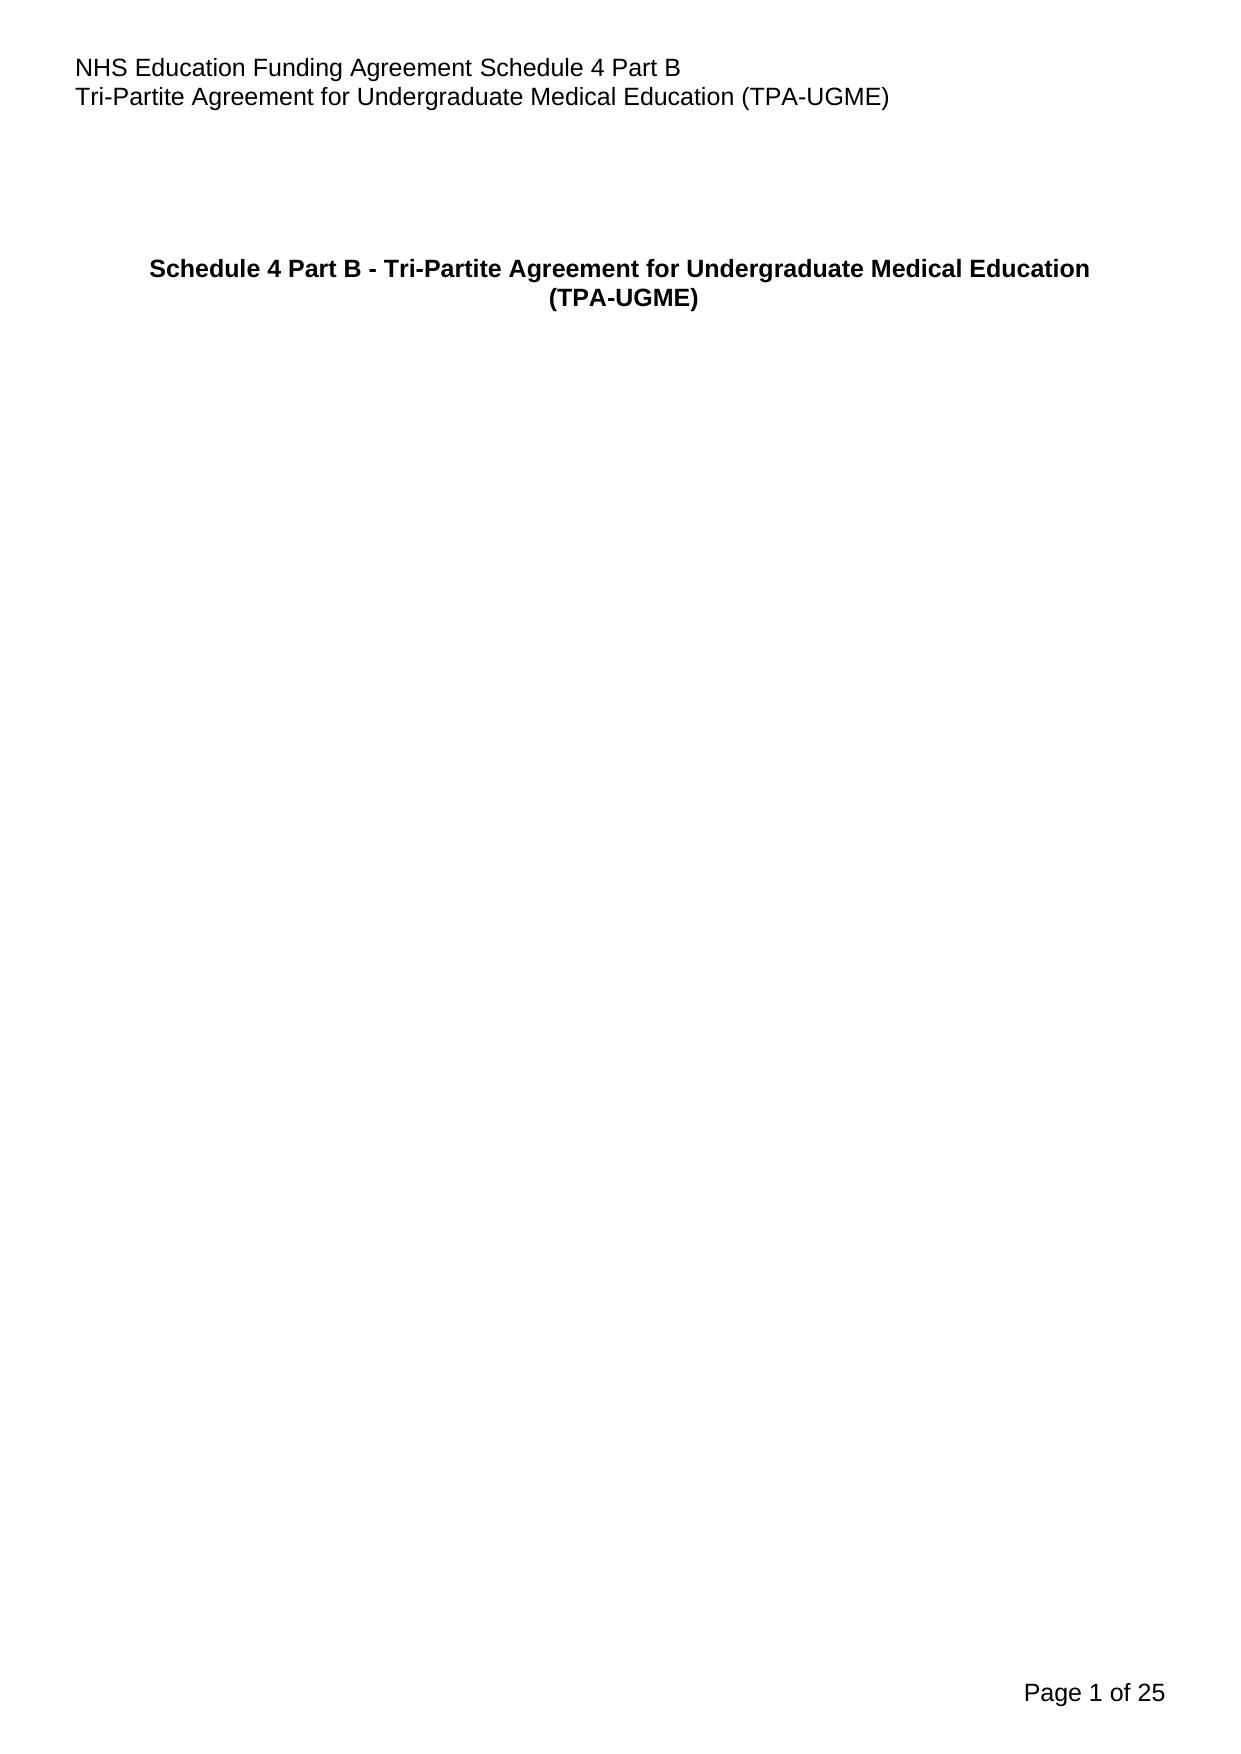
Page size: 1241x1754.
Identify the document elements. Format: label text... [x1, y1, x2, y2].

text (TPA-UGME) [75, 283, 1165, 311]
text Schedule 4 Part B - Tri-Partite Agreement for Undergraduate Medical Education [75, 254, 1165, 283]
